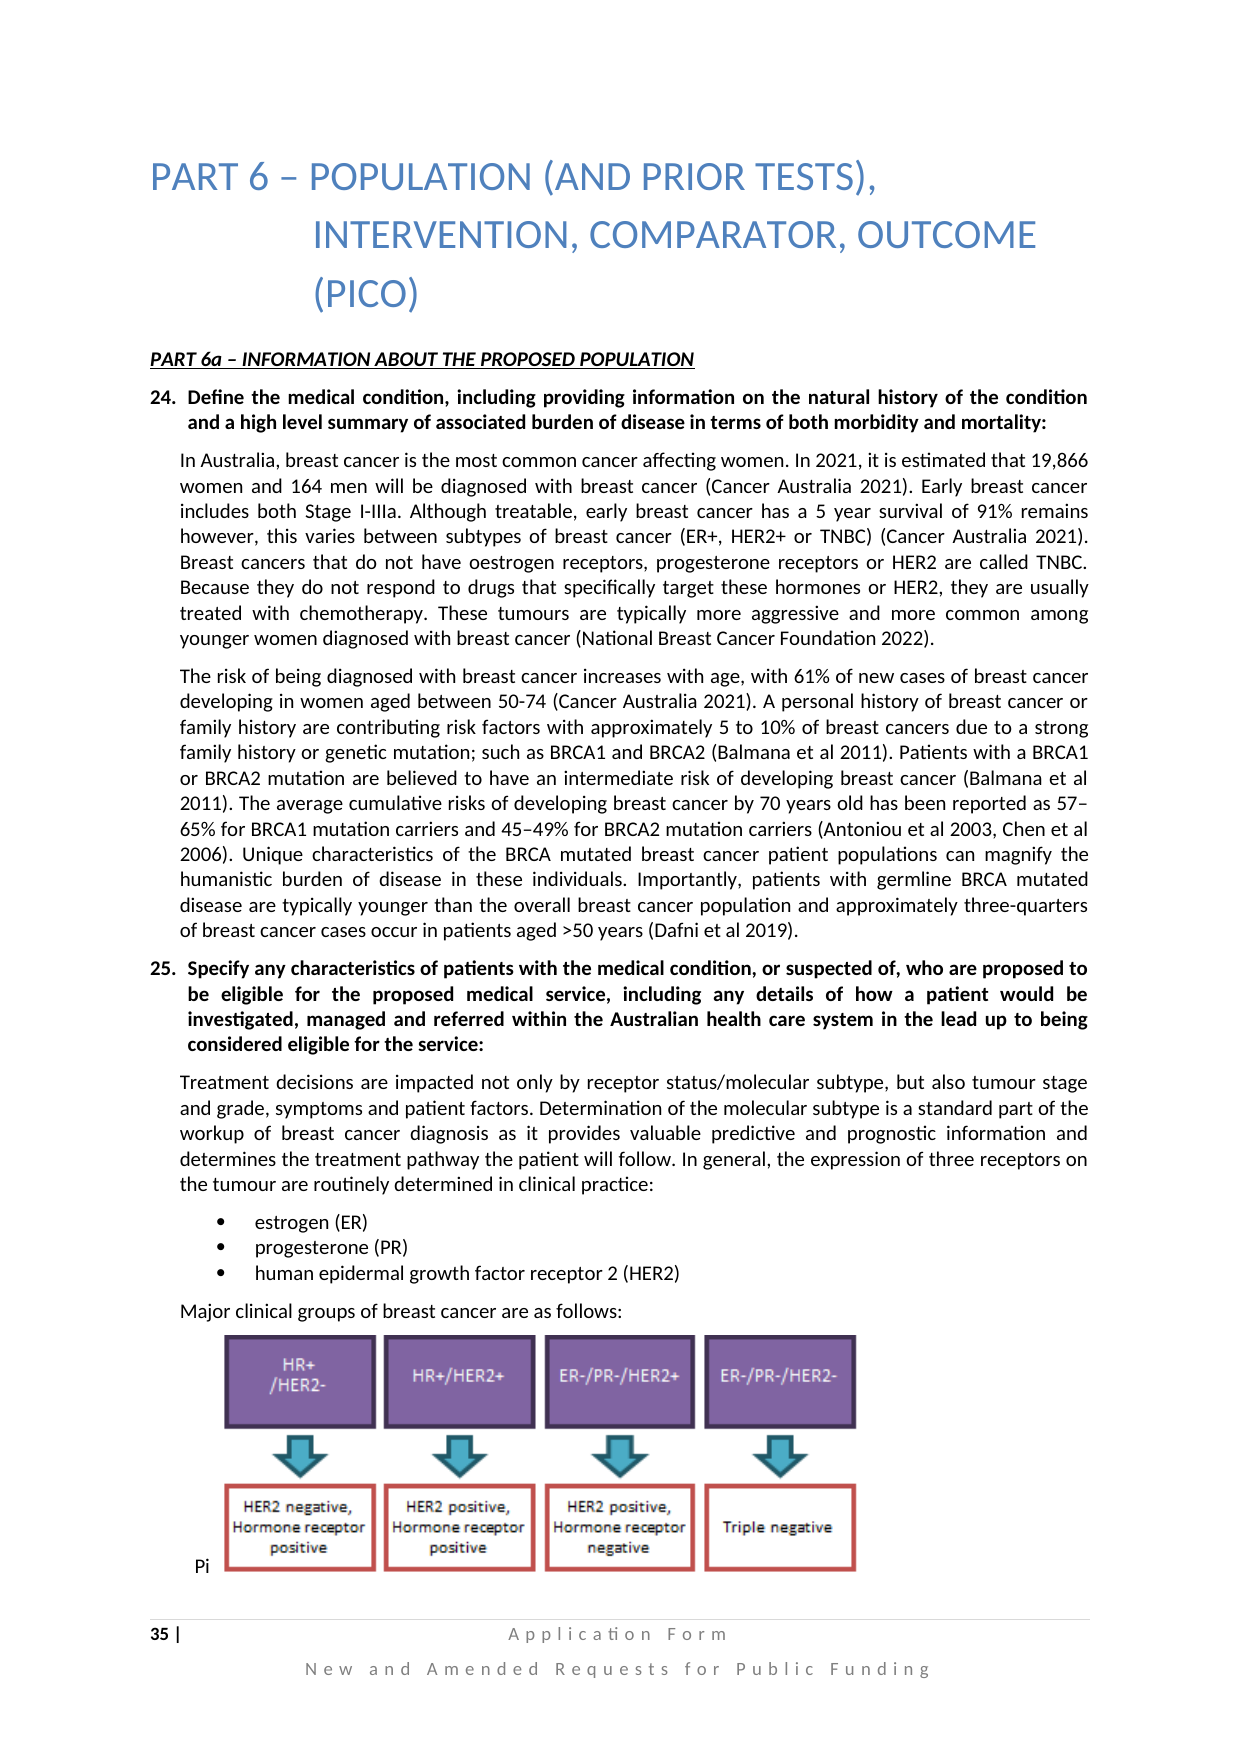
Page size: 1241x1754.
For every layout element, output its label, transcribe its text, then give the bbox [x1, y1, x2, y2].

list progesterone (PR) [217, 1234, 1090, 1260]
text Major clinical groups of breast cancer are as follows: [179, 1298, 1090, 1323]
subtitle Specify any characteristics of patients with the medical condition, or suspected of, who are proposed to be eligible for the proposed medical service, including any details of how a patient would be investigated, managed and referred within the Australian health care system in the lead up to being considered eligible for the service: [150, 955, 1090, 1057]
subtitle PART 6 – POPULATION (AND PRIOR TESTS), INTERVENTION, COMPARATOR, OUTCOME (PICO) [150, 150, 1090, 318]
subtitle Define the medical condition, including providing information on the natural history of the condition and a high level summary of associated burden of disease in terms of both morbidity and mortality: [150, 384, 1090, 435]
text Treatment decisions are impacted not only by receptor status/molecular subtype, but also tumour stage and grade, symptoms and patient factors. Determination of the molecular subtype is a standard part of the workup of breast cancer diagnosis as it provides valuable predictive and prognostic information and determines the treatment pathway the patient will follow. In general, the expression of three receptors on the tumour are routinely determined in clinical practice: [179, 1069, 1090, 1197]
text Pi [194, 1336, 1090, 1578]
text In Australia, breast cancer is the most common cancer affecting women. In 2021, it is estimated that 19,866 women and 164 men will be diagnosed with breast cancer (Cancer Australia 2021). Early breast cancer includes both Stage I-IIIa. Although treatable, early breast cancer has a 5 year survival of 91% remains however, this varies between subtypes of breast cancer (ER+, HER2+ or TNBC) (Cancer Australia 2021). Breast cancers that do not have oestrogen receptors, progesterone receptors or HER2 are called TNBC. Because they do not respond to drugs that specifically target these hormones or HER2, they are usually treated with chemotherapy. These tumours are typically more aggressive and more common among younger women diagnosed with breast cancer (National Breast Cancer Foundation 2022). [179, 447, 1090, 651]
list estrogen (ER) [217, 1209, 1090, 1234]
subtitle PART 6a – INFORMATION ABOUT THE PROPOSED POPULATION [150, 346, 1090, 372]
text The risk of being diagnosed with breast cancer increases with age, with 61% of new cases of breast cancer developing in women aged between 50-74 (Cancer Australia 2021). A personal history of breast cancer or family history are contributing risk factors with approximately 5 to 10% of breast cancers due to a strong family history or genetic mutation; such as BRCA1 and BRCA2 (Balmana et al 2011). Patients with a BRCA1 or BRCA2 mutation are believed to have an intermediate risk of developing breast cancer (Balmana et al 2011). The average cumulative risks of developing breast cancer by 70 years old has been reported as 57‒65% for BRCA1 mutation carriers and 45‒49% for BRCA2 mutation carriers (Antoniou et al 2003, Chen et al 2006). Unique characteristics of the BRCA mutated breast cancer patient populations can magnify the humanistic burden of disease in these individuals. Importantly, patients with germline BRCA mutated disease are typically younger than the overall breast cancer population and approximately three-quarters of breast cancer cases occur in patients aged >50 years (Dafni et al 2019). [179, 663, 1090, 943]
list human epidermal growth factor receptor 2 (HER2) [217, 1260, 1090, 1285]
